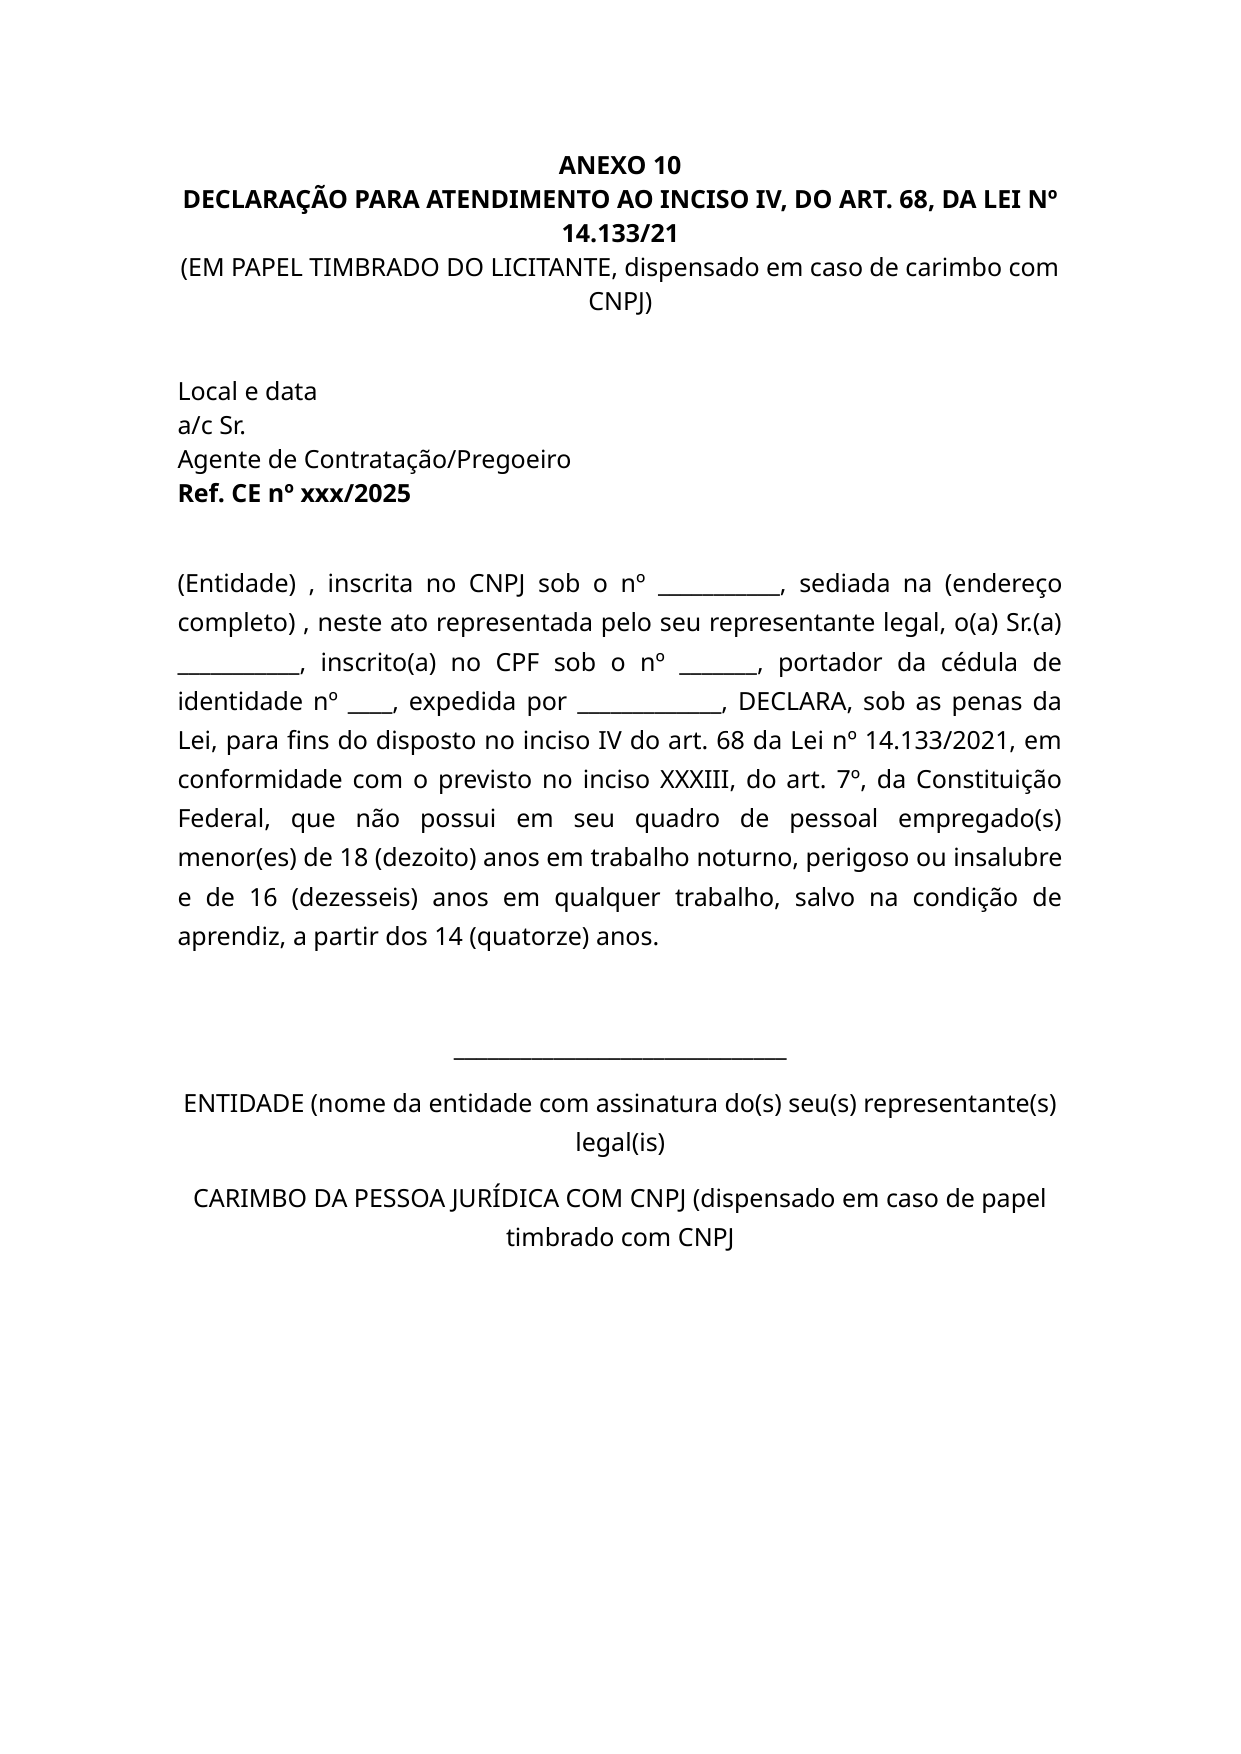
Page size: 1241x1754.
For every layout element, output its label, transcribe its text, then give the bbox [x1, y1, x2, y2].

text (EM PAPEL TIMBRADO DO LICITANTE, dispensado em caso de carimbo com CNPJ) [177, 250, 1063, 318]
text DECLARAÇÃO PARA ATENDIMENTO AO INCISO IV, DO ART. 68, DA LEI Nº 14.133/21 [177, 182, 1063, 250]
text ______________________________ [177, 1030, 1063, 1064]
text ANEXO 10 [177, 148, 1063, 182]
text a/c Sr. [177, 408, 1063, 442]
text (Entidade) , inscrita no CNPJ sob o nº ___________, sediada na (endereço completo) , neste ato representada pelo seu representante legal, o(a) Sr.(a) ___________, inscrito(a) no CPF sob o nº _______, portador da cédula de identidade nº ____, expedida por _____________, DECLARA, sob as penas da Lei, para fins do disposto no inciso IV do art. 68 da Lei nº 14.133/2021, em conformidade com o previsto no inciso XXXIII, do art. 7º, da Constituição Federal, que não possui em seu quadro de pessoal empregado(s) menor(es) de 18 (dezoito) anos em trabalho noturno, perigoso ou insalubre e de 16 (dezesseis) anos em qualquer trabalho, salvo na condição de aprendiz, a partir dos 14 (quatorze) anos. [177, 566, 1063, 952]
text ENTIDADE (nome da entidade com assinatura do(s) seu(s) representante(s) legal(is) [177, 1086, 1063, 1159]
text Local e data [177, 374, 1063, 408]
text CARIMBO DA PESSOA JURÍDICA COM CNPJ (dispensado em caso de papel timbrado com CNPJ [177, 1181, 1063, 1254]
text Agente de Contratação/Pregoeiro [177, 442, 1063, 476]
text Ref. CE nº xxx/2025 [177, 476, 1063, 510]
